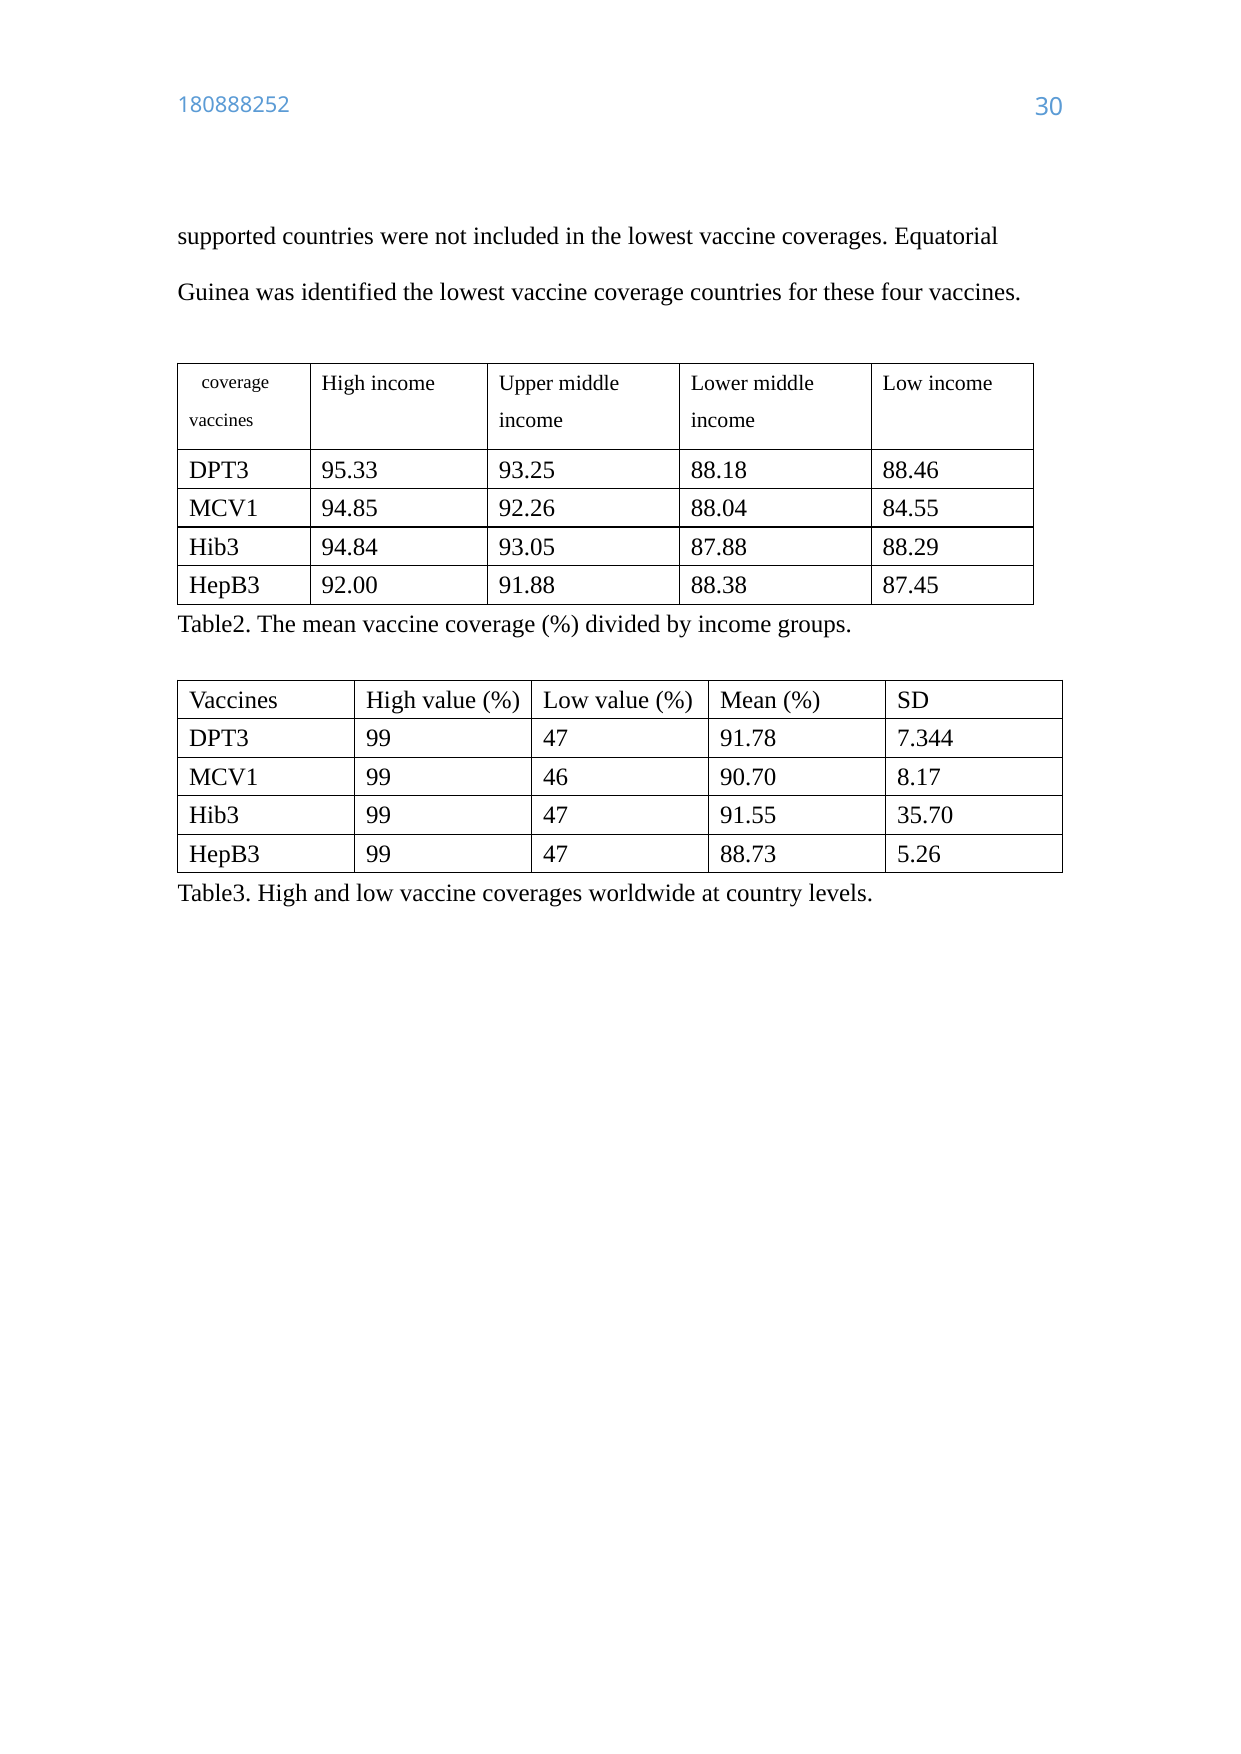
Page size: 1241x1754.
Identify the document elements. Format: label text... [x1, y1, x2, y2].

table_header Lower middle income [680, 364, 871, 449]
table_header Upper middle income [488, 364, 679, 449]
table_cell 94.84 [311, 528, 487, 565]
table_cell Hib3 [178, 796, 354, 834]
text Table2. The mean vaccine coverage (%) divided by income groups. [177, 604, 1063, 642]
table_cell 88.04 [680, 489, 871, 526]
table_cell 88.18 [680, 450, 871, 488]
table_cell 88.73 [709, 835, 885, 872]
table_cell 99 [355, 796, 531, 834]
table_cell 84.55 [872, 489, 1033, 526]
table_cell HepB3 [178, 566, 310, 603]
table_cell 88.38 [680, 566, 871, 603]
table_cell 99 [355, 719, 531, 757]
table_cell 35.70 [886, 796, 1062, 834]
table_cell Hib3 [178, 528, 310, 565]
table_cell MCV1 [178, 489, 310, 526]
table_header SD [886, 681, 1062, 718]
table_cell 91.55 [709, 796, 885, 834]
table_cell 93.05 [488, 528, 679, 565]
table_cell 99 [355, 758, 531, 795]
table_cell 87.88 [680, 528, 871, 565]
table_cell 95.33 [311, 450, 487, 488]
table_cell 47 [532, 835, 708, 872]
table_cell 91.78 [709, 719, 885, 757]
table_cell 91.88 [488, 566, 679, 603]
table_cell DPT3 [178, 719, 354, 757]
table_header Low value (%) [532, 681, 708, 718]
table_cell MCV1 [178, 758, 354, 795]
table_cell DPT3 [178, 450, 310, 488]
table_cell 47 [532, 796, 708, 834]
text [177, 217, 1063, 311]
table_header Low income [872, 364, 1033, 449]
table_header Mean (%) [709, 681, 885, 718]
table_cell 99 [355, 835, 531, 872]
table_header coverage vaccines [178, 364, 310, 449]
table_cell 87.45 [872, 566, 1033, 603]
table_cell 93.25 [488, 450, 679, 488]
table_cell 92.26 [488, 489, 679, 526]
table_cell 5.26 [886, 835, 1062, 872]
table_cell 7.344 [886, 719, 1062, 757]
table_cell 94.85 [311, 489, 487, 526]
table_cell HepB3 [178, 835, 354, 872]
table_cell 8.17 [886, 758, 1062, 795]
table_cell 46 [532, 758, 708, 795]
table_cell 88.29 [872, 528, 1033, 565]
table_header High value (%) [355, 681, 531, 718]
table_cell 88.46 [872, 450, 1033, 488]
table_header High income [311, 364, 487, 449]
table_cell 47 [532, 719, 708, 757]
text Table3. High and low vaccine coverages worldwide at country levels. [177, 873, 1063, 911]
table_header Vaccines [178, 681, 354, 718]
table_cell 92.00 [311, 566, 487, 603]
table_cell 90.70 [709, 758, 885, 795]
